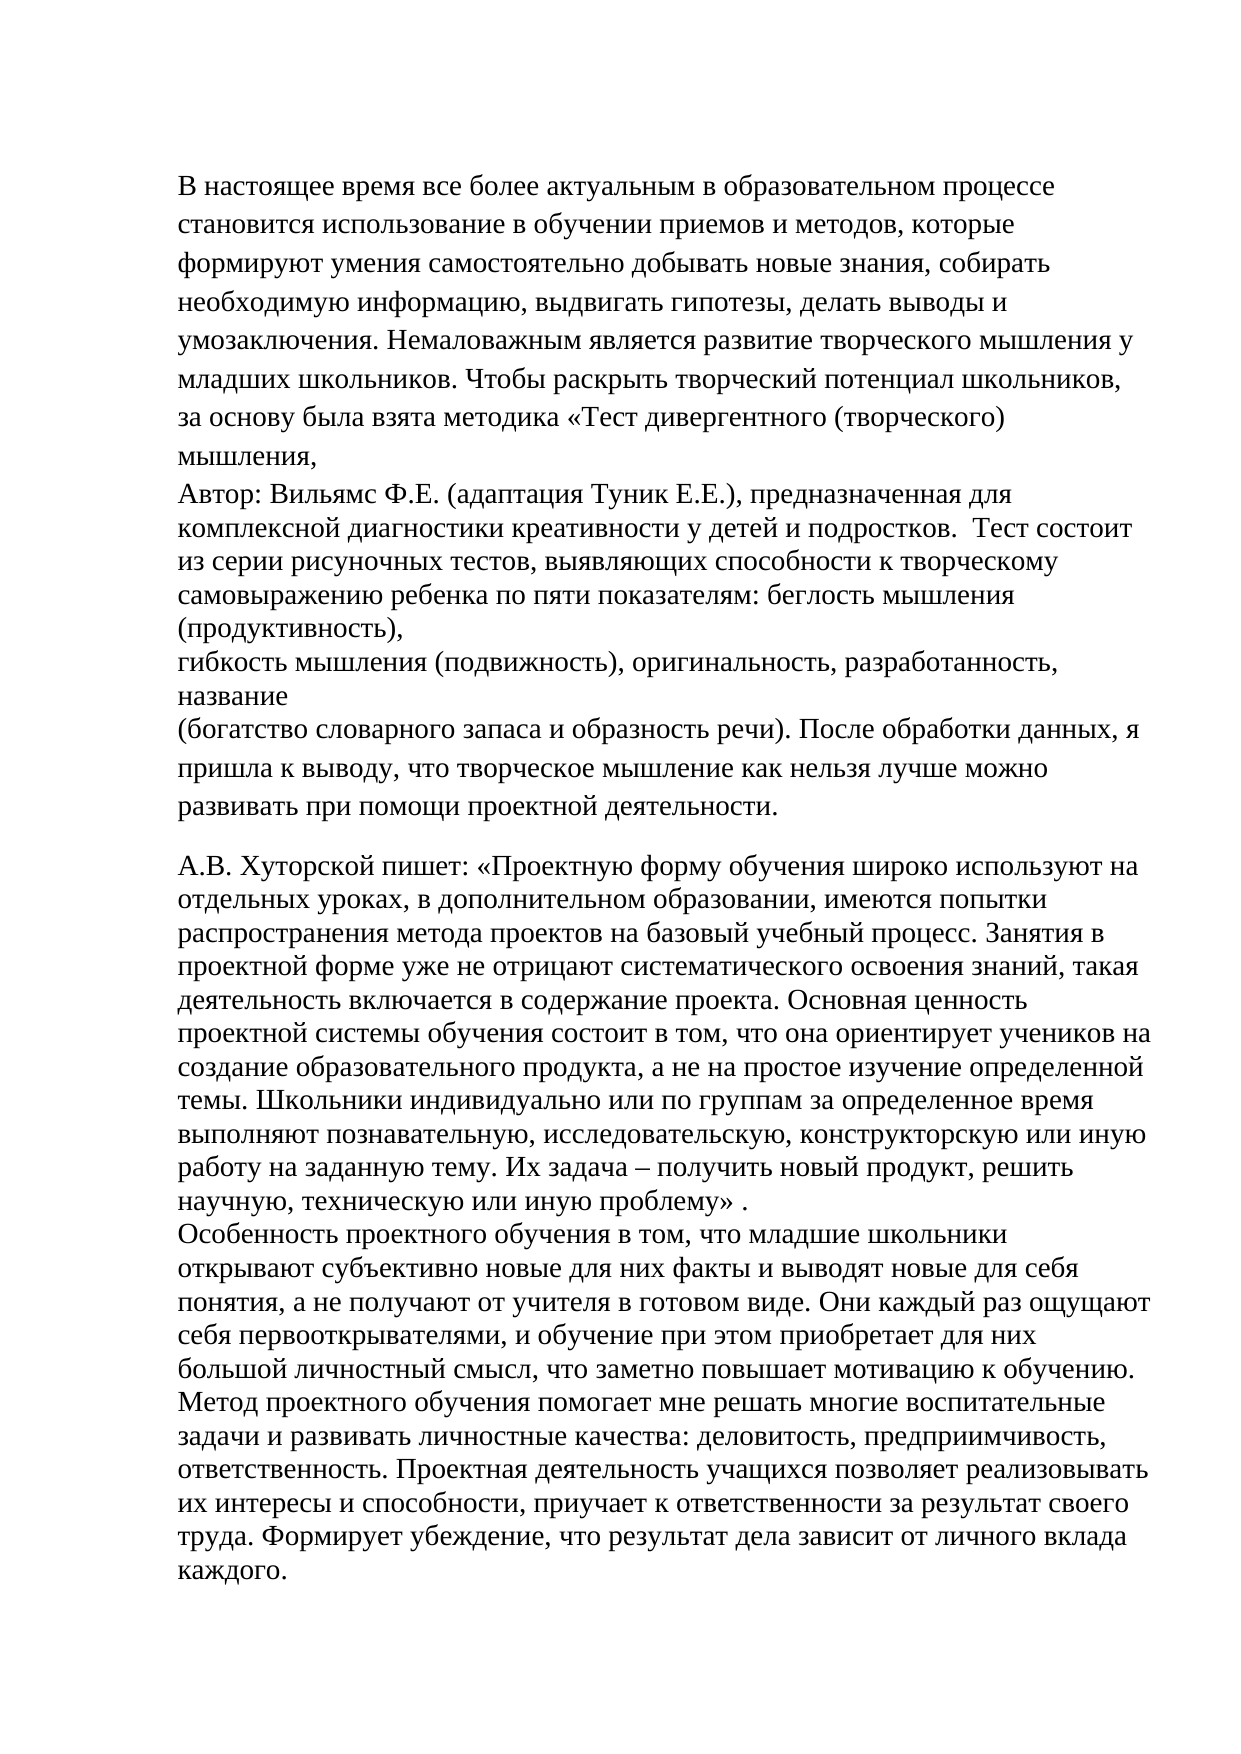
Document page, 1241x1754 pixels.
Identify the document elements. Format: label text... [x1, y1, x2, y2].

text Автор: Вильямс Ф.Е. (адаптация Туник Е.Е.), предназначенная для комплексной диагностики креативности у детей и подростков. Тест состоит из серии рисуночных тестов, выявляющих способности к творческому [177, 476, 1152, 577]
text (богатство словарного запаса и образность речи). После обработки данных, я пришла к выводу, что творческое мышление как нельзя лучше можно развивать при помощи проектной деятельности. [177, 711, 1152, 822]
text гибкость мышления (подвижность), оригинальность, разработанность, название [177, 644, 1152, 711]
text Особенность проектного обучения в том, что младшие школьники открывают субъективно новые для них факты и выводят новые для себя понятия, а не получают от учителя в готовом виде. Они каждый раз ощущают себя первооткрывателями, и обучение при этом приобретает для них большой личностный смысл, что заметно повышает мотивацию к обучению. Метод проектного обучения помогает мне решать многие воспитательные задачи и развивать личностные качества: деловитость, предприимчивость, ответственность. Проектная деятельность учащихся позволяет реализовывать их интересы и способности, приучает к ответственности за результат своего труда. Формирует убеждение, что результат дела зависит от личного вклада каждого. [177, 1217, 1152, 1586]
text А.В. Хуторской пишет: «Проектную форму обучения широко используют на отдельных уроках, в дополнительном образовании, имеются попытки распространения метода проектов на базовый учебный процесс. Занятия в проектной форме уже не отрицают систематического освоения знаний, такая деятельность включается в содержание проекта. Основная ценность проектной системы обучения состоит в том, что она ориентирует учеников на создание образовательного продукта, а не на простое изучение определенной темы. Школьники индивидуально или по группам за определенное время выполняют познавательную, исследовательскую, конструкторскую или иную работу на заданную тему. Их задача – получить новый продукт, решить научную, техническую или иную проблему» . [177, 848, 1152, 1217]
subtitle В настоящее время все более актуальным в образовательном процессе становится использование в обучении приемов и методов, которые формируют умения самостоятельно добывать новые знания, собирать необходимую информацию, выдвигать гипотезы, делать выводы и умозаключения. Немаловажным является развитие творческого мышления у младших школьников. Чтобы раскрыть творческий потенциал школьников, за основу была взята методика «Тест дивергентного (творческого) мышления, [177, 168, 1152, 471]
text самовыражению ребенка по пяти показателям: беглость мышления (продуктивность), [177, 577, 1152, 644]
